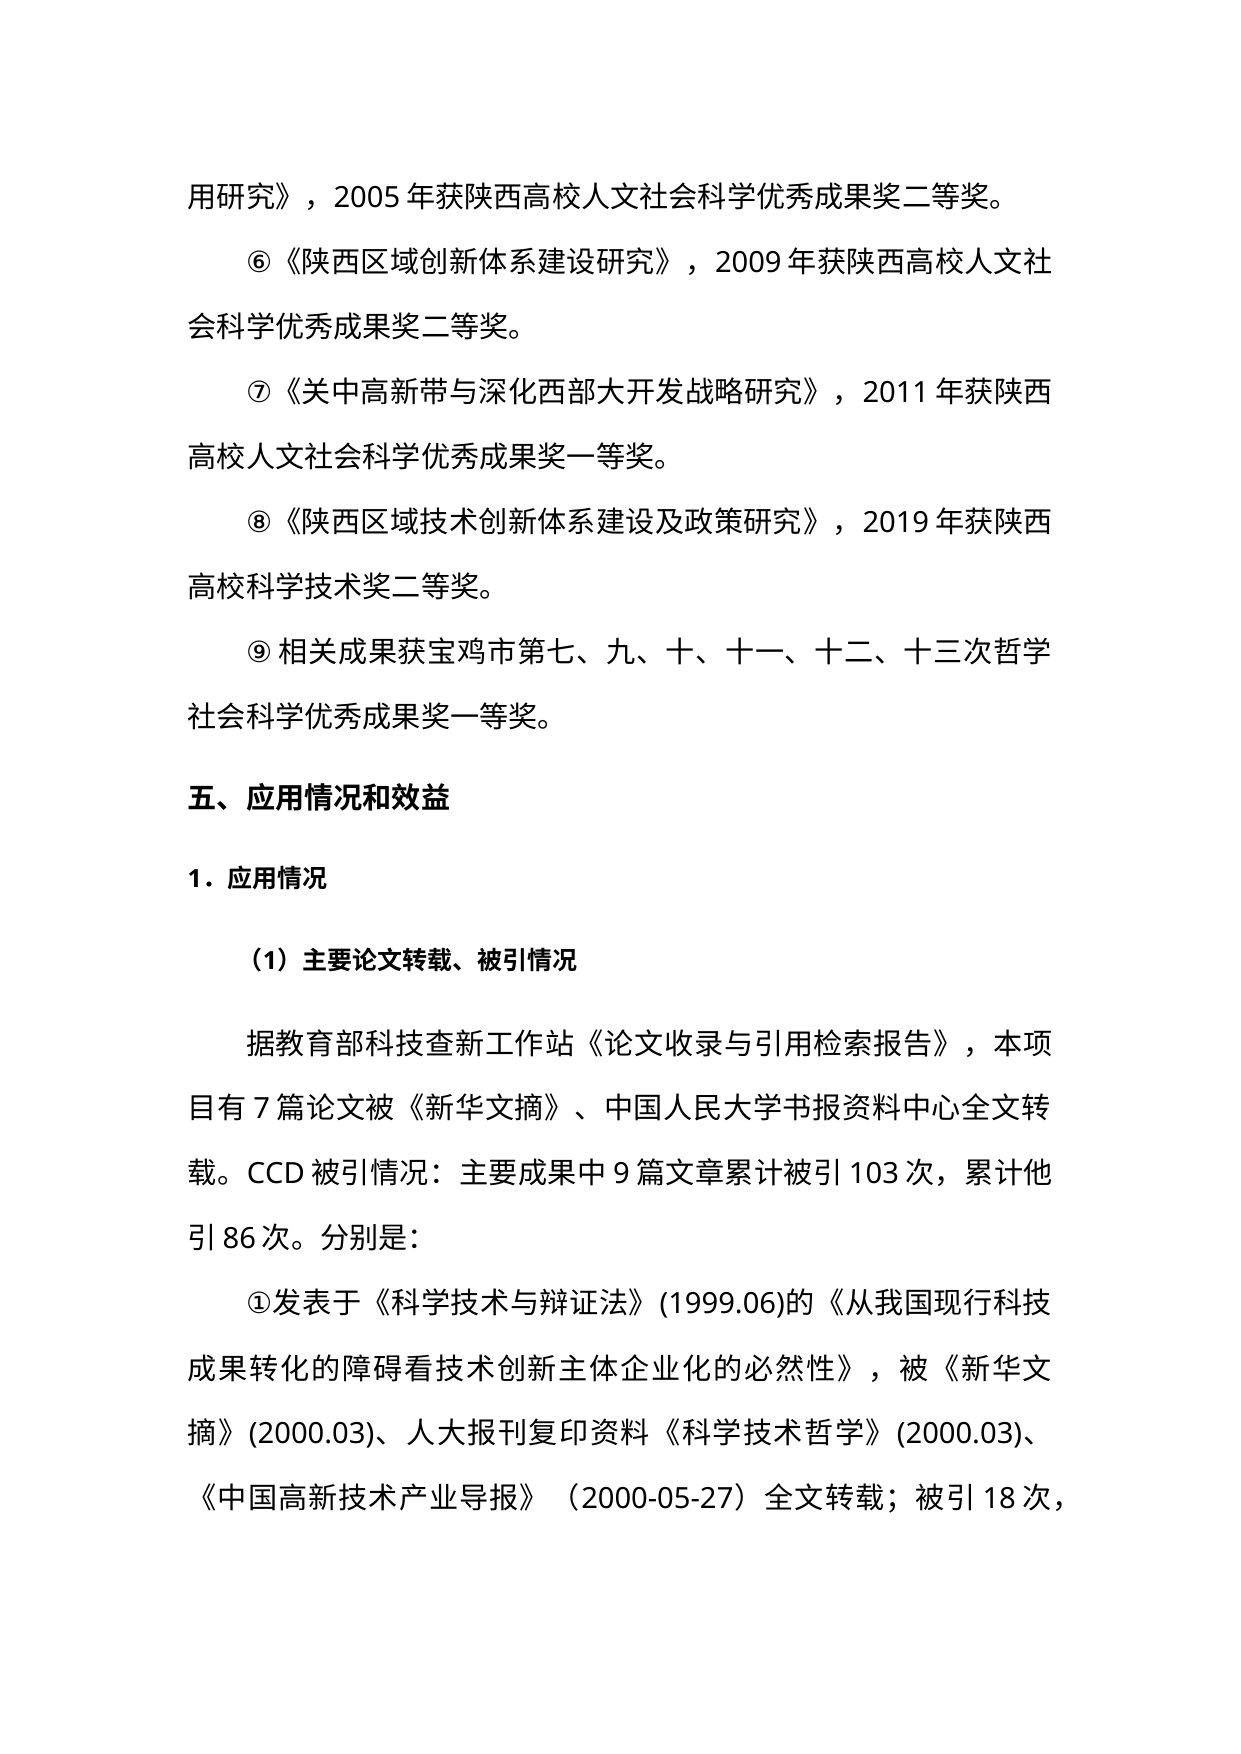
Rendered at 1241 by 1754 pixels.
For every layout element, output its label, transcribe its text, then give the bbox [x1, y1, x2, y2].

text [187, 1269, 1053, 1529]
text 五、应用情况和效益 [187, 763, 1053, 828]
text ⑦《关中高新带与深化西部大开发战略研究》，2011年获陕西高校人文社会科学优秀成果奖一等奖。 [187, 357, 1053, 487]
text （1）主要论文转载、被引情况 [187, 926, 1053, 991]
text ⑥《陕西区域创新体系建设研究》，2009年获陕西高校人文社会科学优秀成果奖二等奖。 [187, 227, 1053, 357]
text ⑧《陕西区域技术创新体系建设及政策研究》，2019年获陕西高校科学技术奖二等奖。 [187, 487, 1053, 617]
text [187, 162, 1053, 227]
text 1．应用情况 [187, 844, 1053, 909]
text 据教育部科技查新工作站《论文收录与引用检索报告》，本项目有7篇论文被《新华文摘》、中国人民大学书报资料中心全文转载。CCD被引情况：主要成果中9篇文章累计被引103次，累计他引86次。分别是： [187, 1009, 1053, 1269]
text ⑨相关成果获宝鸡市第七、九、十、十一、十二、十三次哲学社会科学优秀成果奖一等奖。 [187, 617, 1053, 747]
